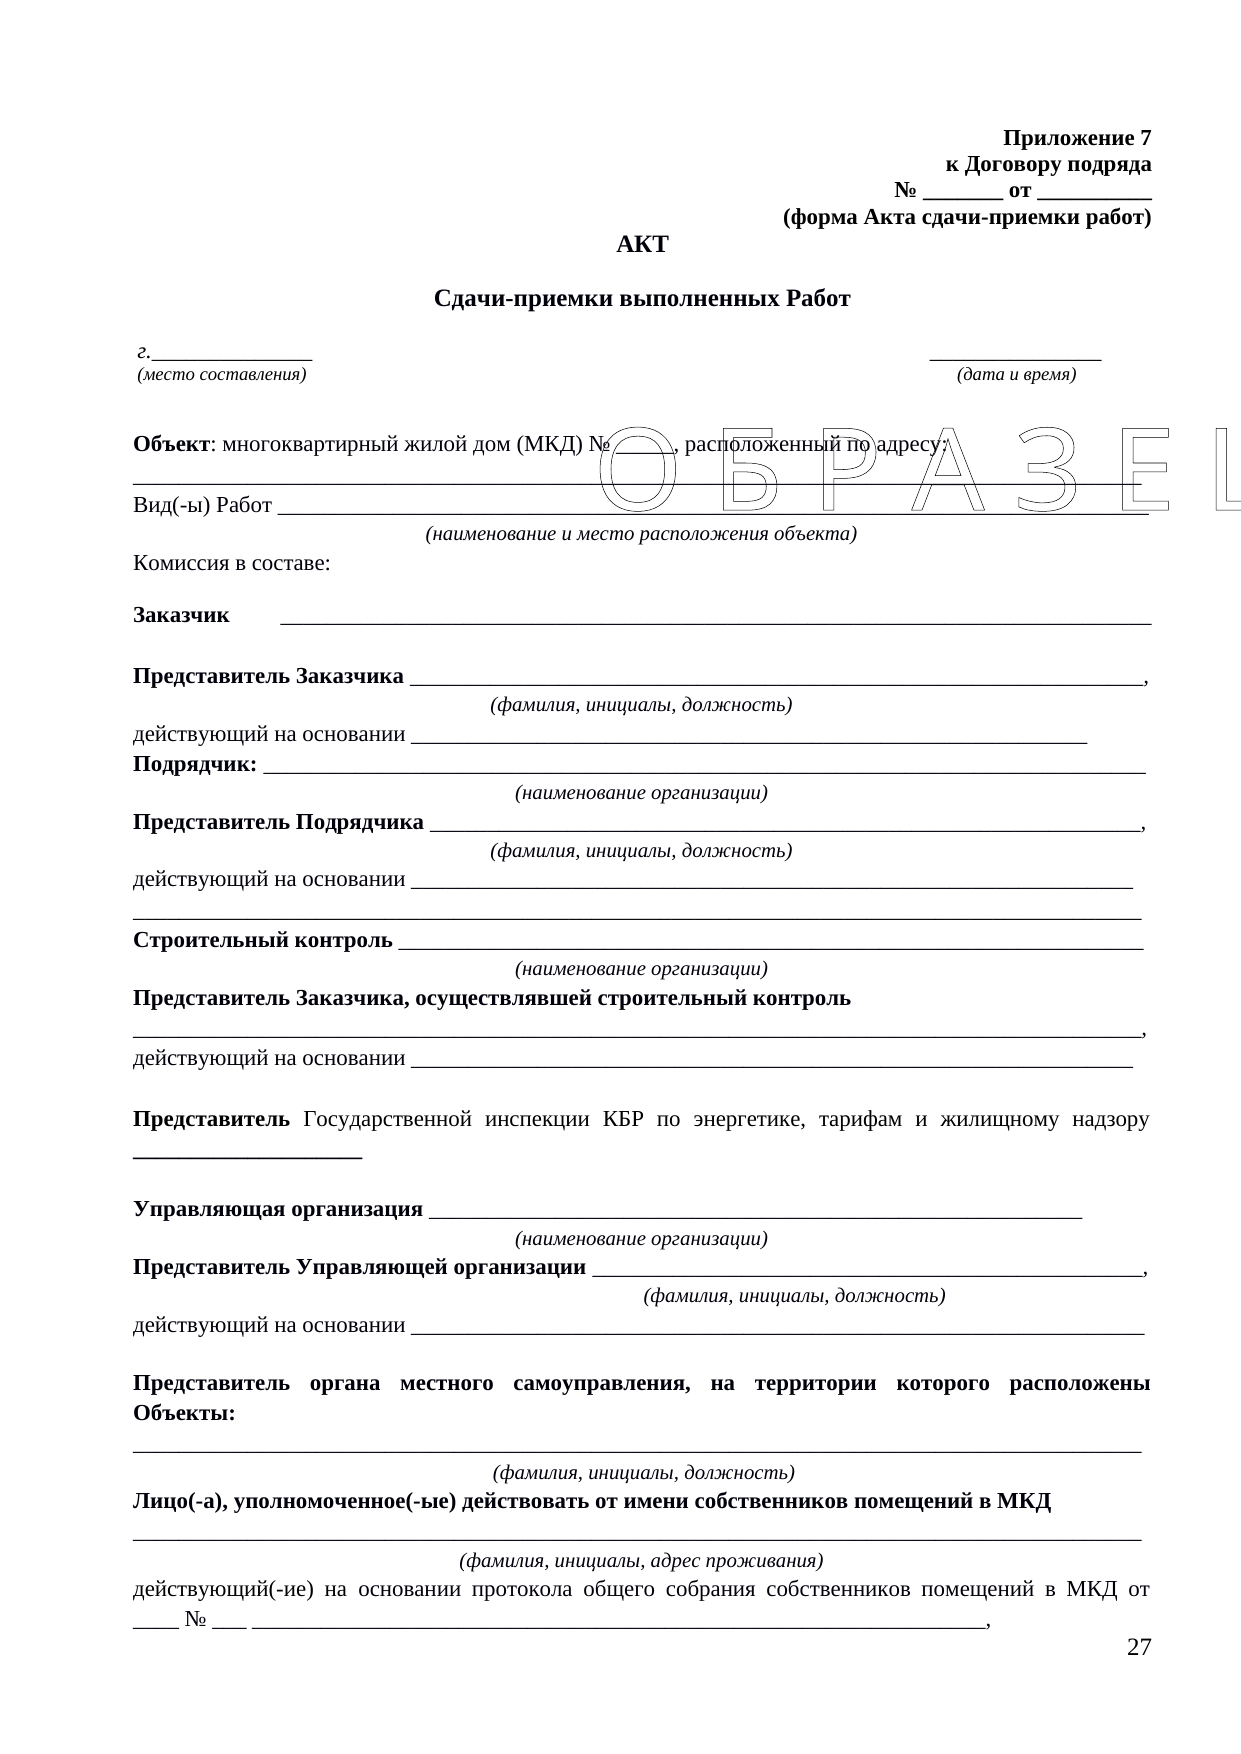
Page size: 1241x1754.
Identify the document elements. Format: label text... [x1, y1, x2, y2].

text Представитель Подрядчика ______________________________________________________________, [133, 808, 1152, 834]
text действующий на основании ___________________________________________________________ [133, 720, 1152, 746]
text Представитель Заказчика, осуществлявшей строительный контроль [133, 984, 1152, 1010]
text (наименование организации) [133, 780, 1152, 804]
text (наименование и место расположения объекта) [133, 521, 1152, 545]
text (фамилия, инициалы, должность) [133, 692, 1152, 716]
text Подрядчик: _____________________________________________________________________________ [133, 750, 1152, 776]
text действующий на основании _______________________________________________________________ [133, 1044, 1152, 1071]
text (фамилия, инициалы, адрес проживания) [133, 1548, 1152, 1572]
text (наименование организации) [133, 956, 1152, 980]
text ________________________________________________________________________________________ [133, 1429, 1152, 1456]
text Вид(-ы) Работ ____________________________________________________________________________ [133, 491, 1152, 517]
text (фамилия, инициалы, должность) [133, 1459, 1152, 1484]
text Представитель Государственной инспекции КБР по энергетике, тарифам и жилищному надзору ____________________ [133, 1104, 1152, 1161]
text (место составления) (дата и время) [137, 363, 1152, 385]
text № _______ от __________ [133, 177, 1152, 203]
text ________________________________________________________________________________________, [133, 1014, 1152, 1040]
text г.______________ _______________ [137, 337, 1152, 363]
text действующий на основании _______________________________________________________________ [133, 866, 1152, 892]
text (форма Акта сдачи-приемки работ) [133, 203, 1152, 229]
text Сдачи-приемки выполненных Работ [133, 283, 1152, 312]
text ________________________________________________________________________________________ [133, 896, 1152, 922]
text ________________________________________________________________________________________ [133, 461, 1152, 487]
text Представитель Управляющей организации ________________________________________________, [133, 1253, 1152, 1279]
text действующий на основании ________________________________________________________________ [133, 1311, 1152, 1337]
text (фамилия, инициалы, должность) [133, 1283, 1152, 1307]
text Лицо(-а), уполномоченное(-ые) действовать от имени собственников помещений в МКД ________________________________________________________________________________________ [133, 1487, 1152, 1544]
text АКТ [133, 229, 1152, 258]
text Приложение 7 [133, 124, 1152, 150]
text Представитель органа местного самоуправления, на территории которого расположены Объекты: [133, 1369, 1152, 1426]
text действующий(-ие) на основании протокола общего собрания собственников помещений в МКД от ____ № ___ ________________________________________________________________, [133, 1575, 1152, 1632]
text (наименование организации) [133, 1225, 1152, 1249]
text Объект: многоквартирный жилой дом (МКД) № _____, расположенный по адресу: [133, 431, 1152, 457]
text Представитель Заказчика ________________________________________________________________, [133, 662, 1152, 688]
text Строительный контроль _________________________________________________________________ [133, 926, 1152, 952]
text Комиссия в составе: [133, 549, 1152, 575]
text (фамилия, инициалы, должность) [133, 838, 1152, 862]
text Управляющая организация _________________________________________________________ [133, 1195, 1152, 1222]
text к Договору подряда [133, 150, 1152, 177]
text Заказчик ____________________________________________________________________________ [133, 601, 1152, 628]
